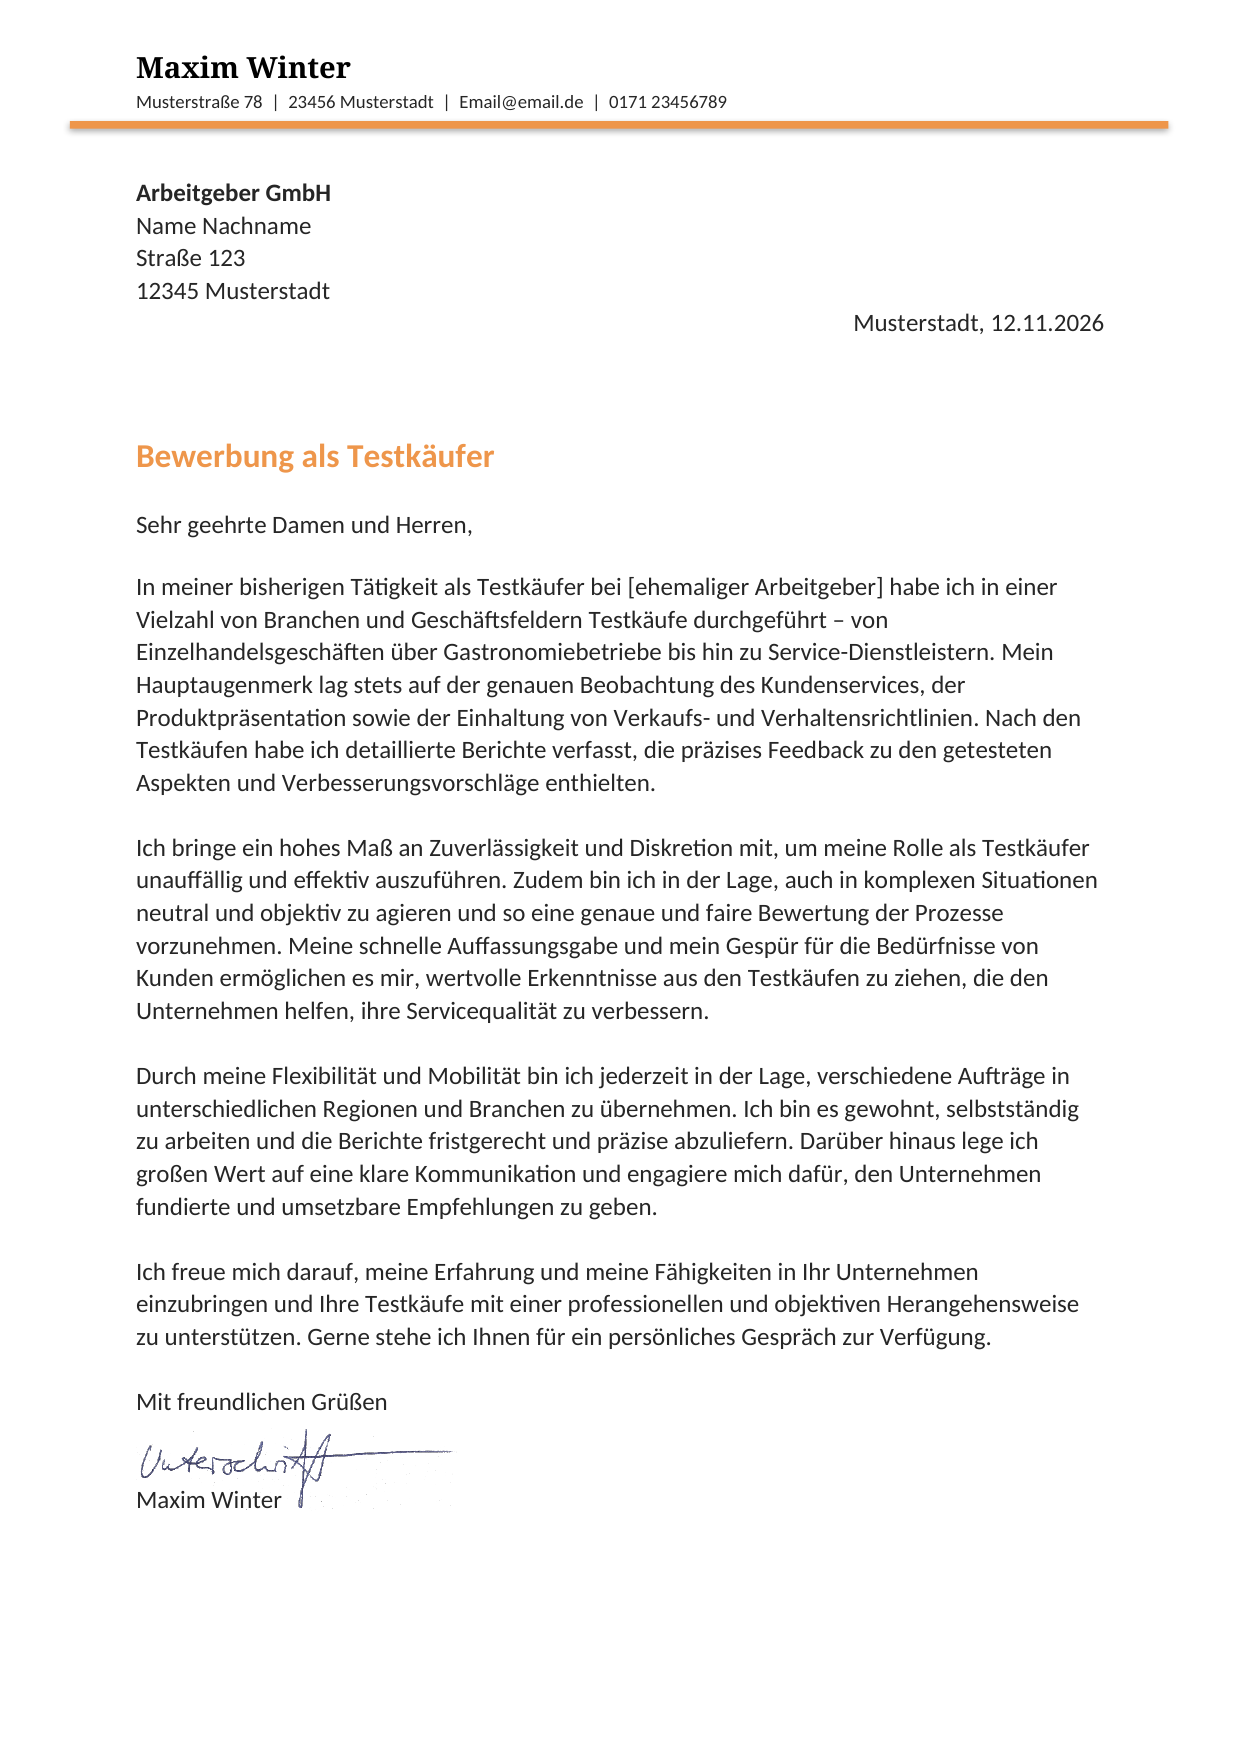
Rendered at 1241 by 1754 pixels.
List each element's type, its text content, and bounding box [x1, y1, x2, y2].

text Ich bringe ein hohes Maß an Zuverlässigkeit und Diskretion mit, um meine Rolle als Testkäufer unauffällig und effektiv auszuführen. Zudem bin ich in der Lage, auch in komplexen Situationen neutral und objektiv zu agieren und so eine genaue und faire Bewertung der Prozesse vorzunehmen. Meine schnelle Auffassungsgabe und mein Gespür für die Bedürfnisse von Kunden ermöglichen es mir, wertvolle Erkenntnisse aus den Testkäufen zu ziehen, die den Unternehmen helfen, ihre Servicequalität zu verbessern. [136, 832, 1104, 1026]
text Maxim Winter [136, 1484, 1104, 1515]
text Name Nachname [136, 210, 1104, 240]
picture [135, 1427, 458, 1511]
text Arbeitgeber GmbH [136, 177, 1104, 208]
text Ich freue mich darauf, meine Erfahrung und meine Fähigkeiten in Ihr Unternehmen einzubringen und Ihre Testkäufe mit einer professionellen und objektiven Herangehensweise zu unterstützen. Gerne stehe ich Ihnen für ein persönliches Gespräch zur Verfügung. [136, 1256, 1104, 1352]
text Musterstadt, 10.10.2024 [136, 308, 1104, 338]
subtitle Sehr geehrte Damen und Herren, [136, 509, 1104, 539]
text 12345 Musterstadt [136, 275, 1104, 306]
text Mit freundlichen Grüßen [136, 1386, 1104, 1417]
text Durch meine Flexibilität und Mobilität bin ich jederzeit in der Lage, verschiedene Aufträge in unterschiedlichen Regionen und Branchen zu übernehmen. Ich bin es gewohnt, selbstständig zu arbeiten und die Berichte fristgerecht und präzise abzuliefern. Darüber hinaus lege ich großen Wert auf eine klare Kommunikation und engagiere mich dafür, den Unternehmen fundierte und umsetzbare Empfehlungen zu geben. [136, 1060, 1104, 1221]
subtitle Bewerbung als Testkäufer [136, 435, 1104, 476]
text Straße 123 [136, 242, 1104, 273]
text In meiner bisherigen Tätigkeit als Testkäufer bei [ehemaliger Arbeitgeber] habe ich in einer Vielzahl von Branchen und Geschäftsfeldern Testkäufe durchgeführt – von Einzelhandelsgeschäften über Gastronomiebetriebe bis hin zu Service-Dienstleistern. Mein Hauptaugenmerk lag stets auf der genauen Beobachtung des Kundenservices, der Produktpräsentation sowie der Einhaltung von Verkaufs- und Verhaltensrichtlinien. Nach den Testkäufen habe ich detaillierte Berichte verfasst, die präzises Feedback zu den getesteten Aspekten und Verbesserungsvorschläge enthielten. [136, 571, 1104, 797]
